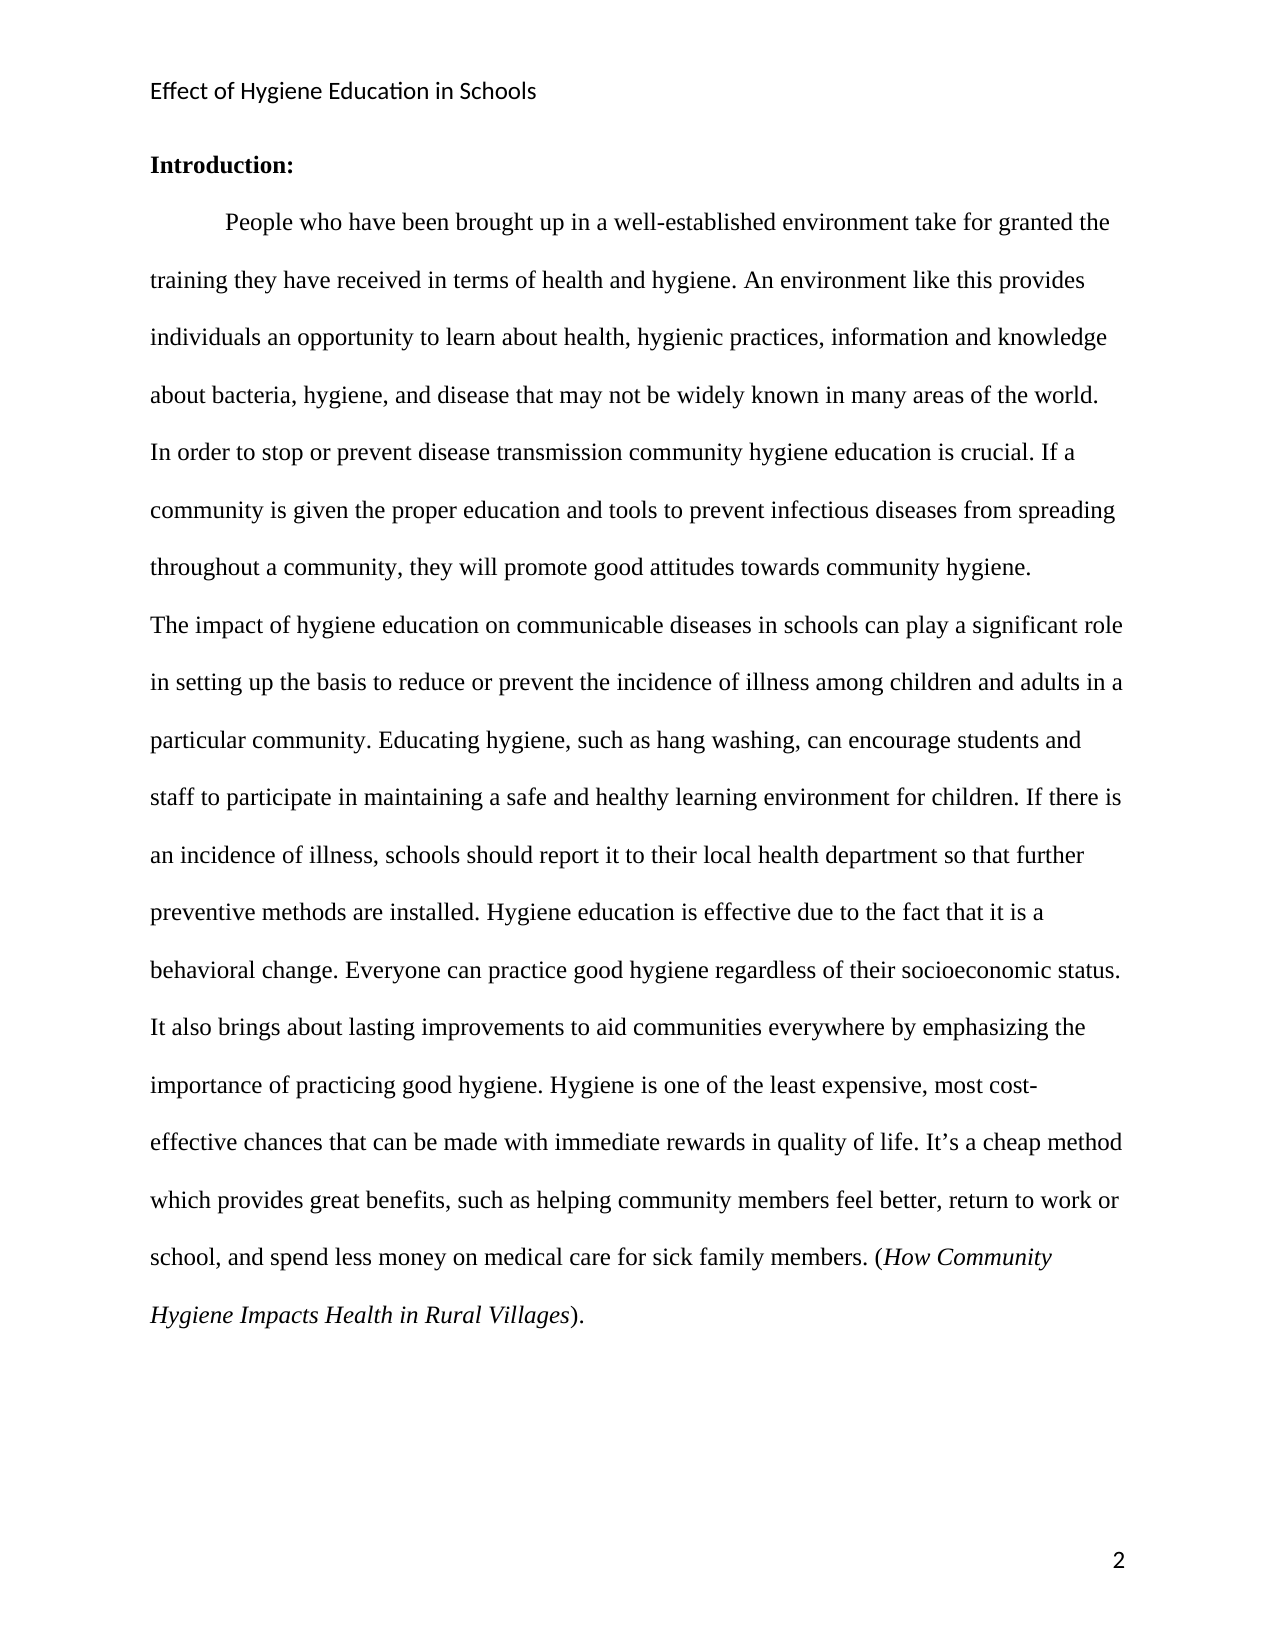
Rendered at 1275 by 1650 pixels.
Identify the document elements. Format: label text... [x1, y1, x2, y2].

text The impact of hygiene education on communicable diseases in schools can play a significant role in setting up the basis to reduce or prevent the incidence of illness among children and adults in a particular community. Educating hygiene, such as hang washing, can encourage students and staff to participate in maintaining a safe and healthy learning environment for children. If there is an incidence of illness, schools should report it to their local health department so that further preventive methods are installed. Hygiene education is effective due to the fact that it is a behavioral change. Everyone can practice good hygiene regardless of their socioeconomic status. It also brings about lasting improvements to aid communities everywhere by emphasizing the importance of practicing good hygiene. Hygiene is one of the least expensive, most cost-effective chances that can be made with immediate rewards in quality of life. It’s a cheap method which provides great benefits, such as helping community members feel better, return to work or school, and spend less money on medical care for sick family members. (How Community Hygiene Impacts Health in Rural Villages). [150, 610, 1125, 1329]
text Introduction: [150, 150, 1125, 179]
text People who have been brought up in a well-established environment take for granted the training they have received in terms of health and hygiene. An environment like this provides individuals an opportunity to learn about health, hygienic practices, information and knowledge about bacteria, hygiene, and disease that may not be widely known in many areas of the world. In order to stop or prevent disease transmission community hygiene education is crucial. If a community is given the proper education and tools to prevent infectious diseases from spreading throughout a community, they will promote good attitudes towards community hygiene. [150, 207, 1125, 581]
